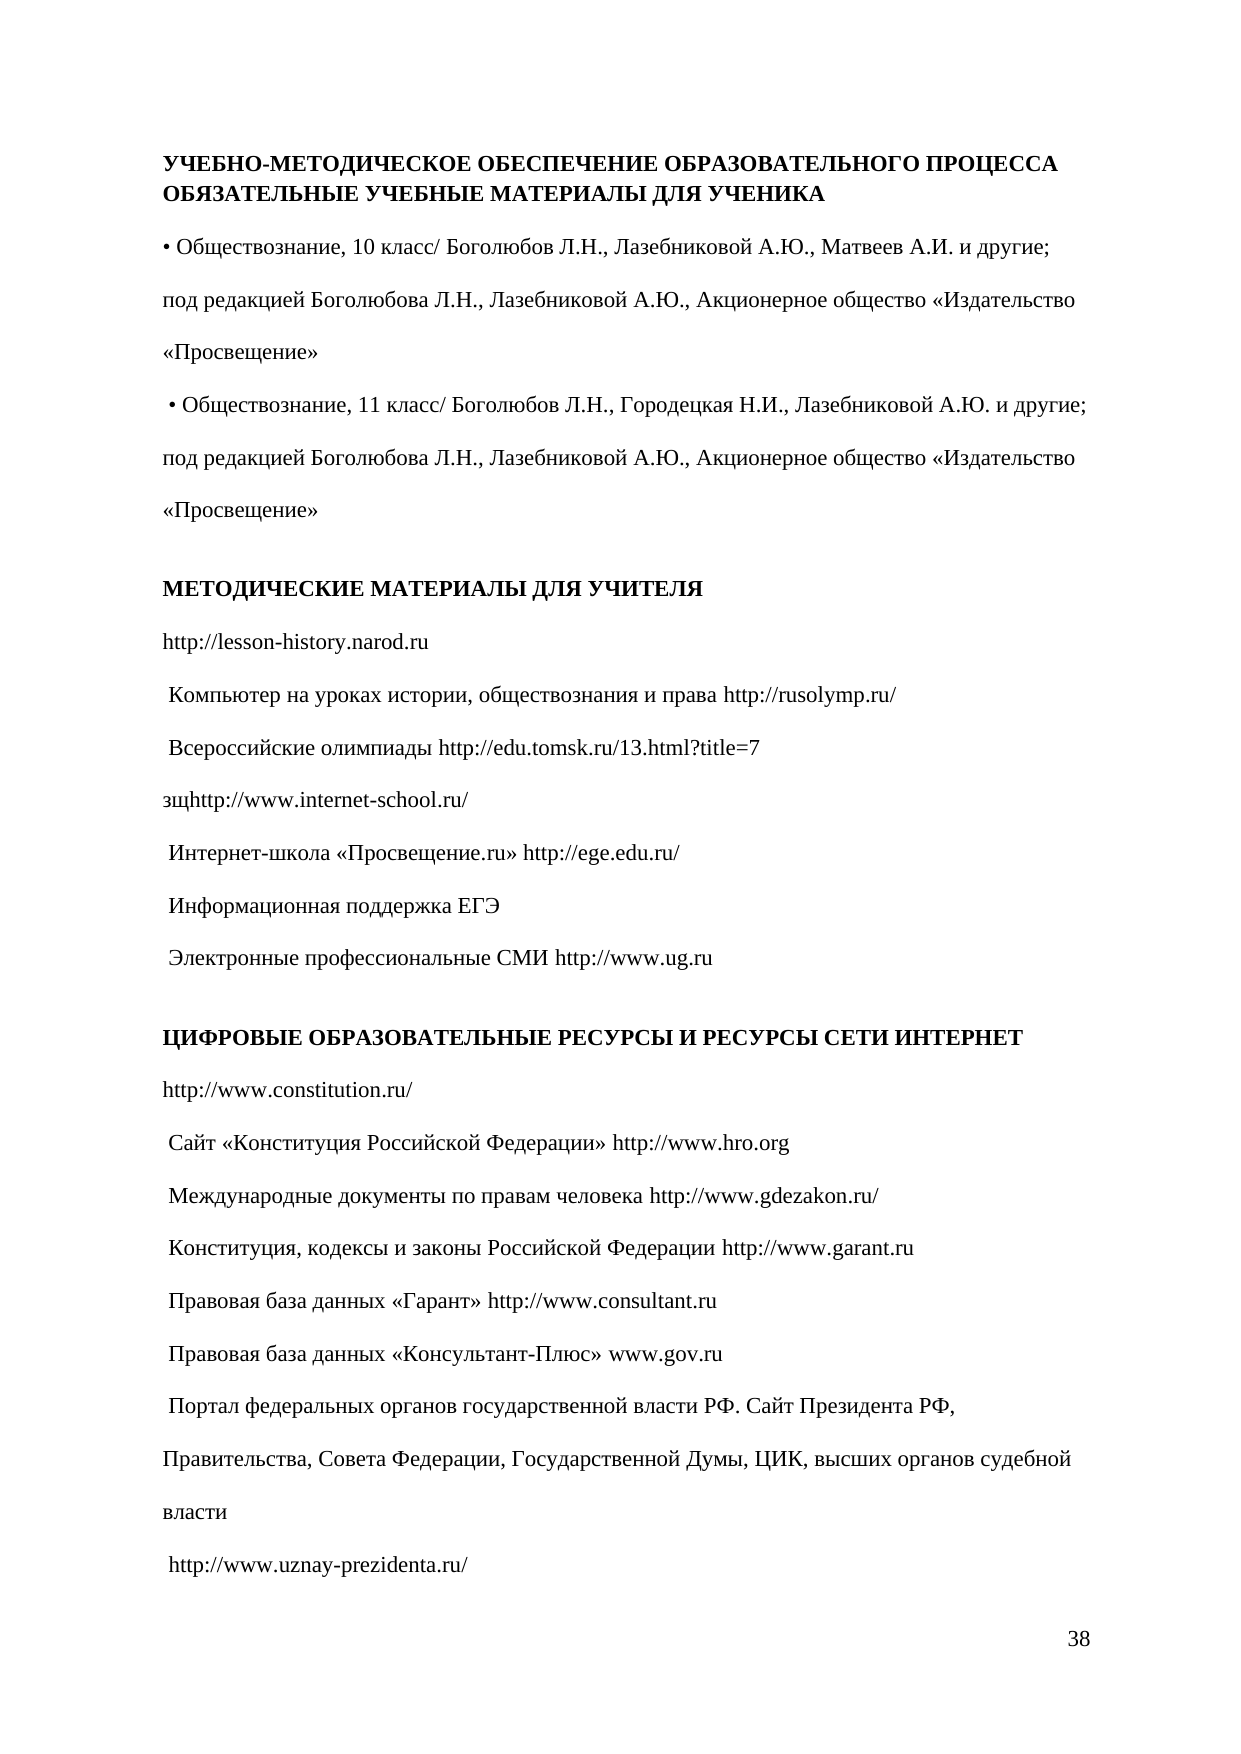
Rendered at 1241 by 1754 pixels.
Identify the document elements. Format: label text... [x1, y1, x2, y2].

text • Обществознание, 10 класс/ Боголюбов Л.Н., Лазебниковой А.Ю., Матвеев А.И. и другие; под редакцией Боголюбова Л.Н., Лазебниковой А.Ю., Акционерное общество «Издательство «Просвещение» • Обществознание, 11 класс/ Боголюбов Л.Н., Городецкая Н.И., Лазебниковой А.Ю. и другие; под редакцией Боголюбова Л.Н., Лазебниковой А.Ю., Акционерное общество «Издательство «Просвещение» [162, 233, 1090, 523]
text МЕТОДИЧЕСКИЕ МАТЕРИАЛЫ ДЛЯ УЧИТЕЛЯ [162, 576, 1090, 602]
text http://lesson-history.narod.ru Компьютер на уроках истории, обществознания и права http://rusolymp.ru/ Всероссийские олимпиады http://edu.tomsk.ru/13.html?title=7 зщhttp://www.internet-school.ru/ Интернет-школа «Просвещение.ru» http://ege.edu.ru/ Информационная поддержка ЕГЭ Электронные профессиональные СМИ http://www.ug.ru [162, 628, 1090, 971]
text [162, 1076, 1090, 1577]
text УЧЕБНО-МЕТОДИЧЕСКОЕ ОБЕСПЕЧЕНИЕ ОБРАЗОВАТЕЛЬНОГО ПРОЦЕССА [162, 150, 1090, 176]
text ОБЯЗАТЕЛЬНЫЕ УЧЕБНЫЕ МАТЕРИАЛЫ ДЛЯ УЧЕНИКА [162, 180, 1090, 207]
text ЦИФРОВЫЕ ОБРАЗОВАТЕЛЬНЫЕ РЕСУРСЫ И РЕСУРСЫ СЕТИ ИНТЕРНЕТ [162, 1023, 1090, 1050]
